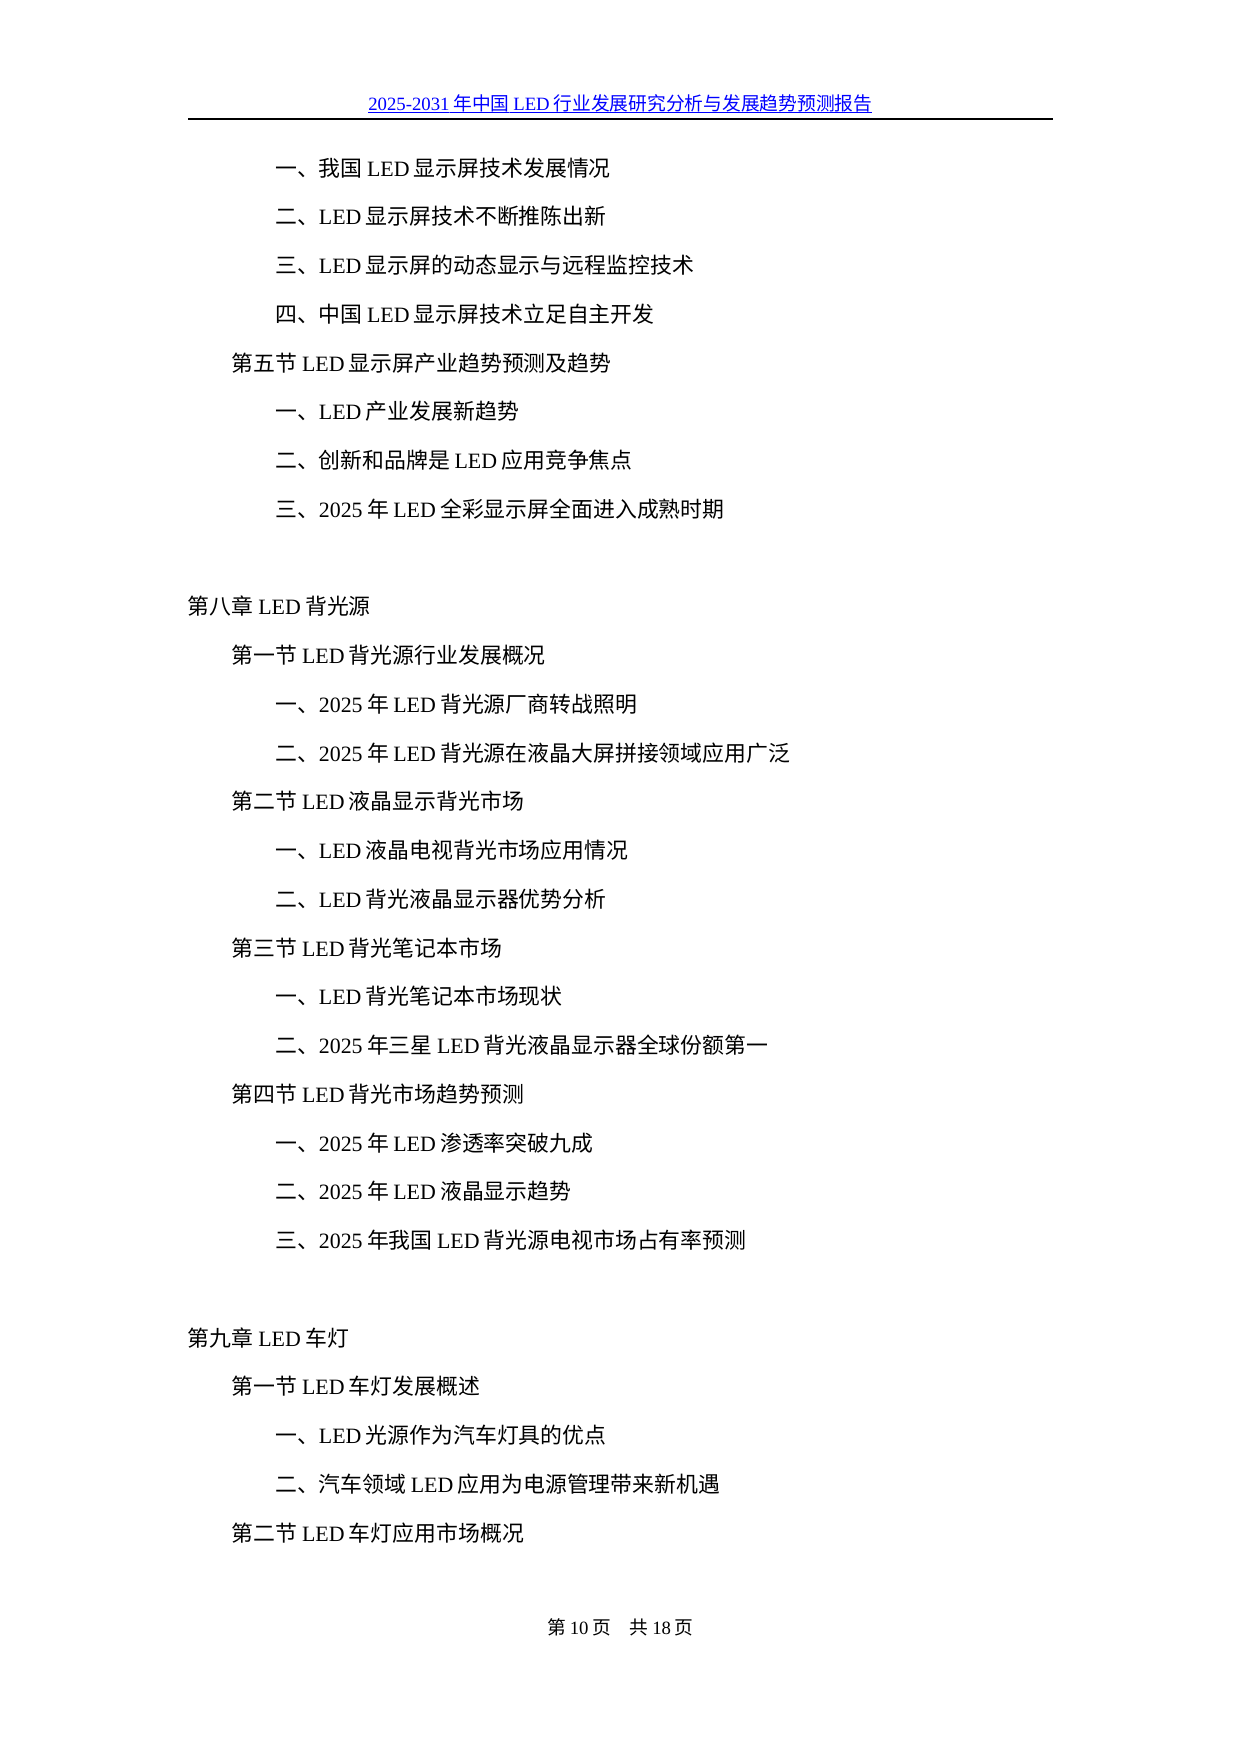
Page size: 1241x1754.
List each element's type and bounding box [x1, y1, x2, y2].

text [187, 150, 1053, 1548]
